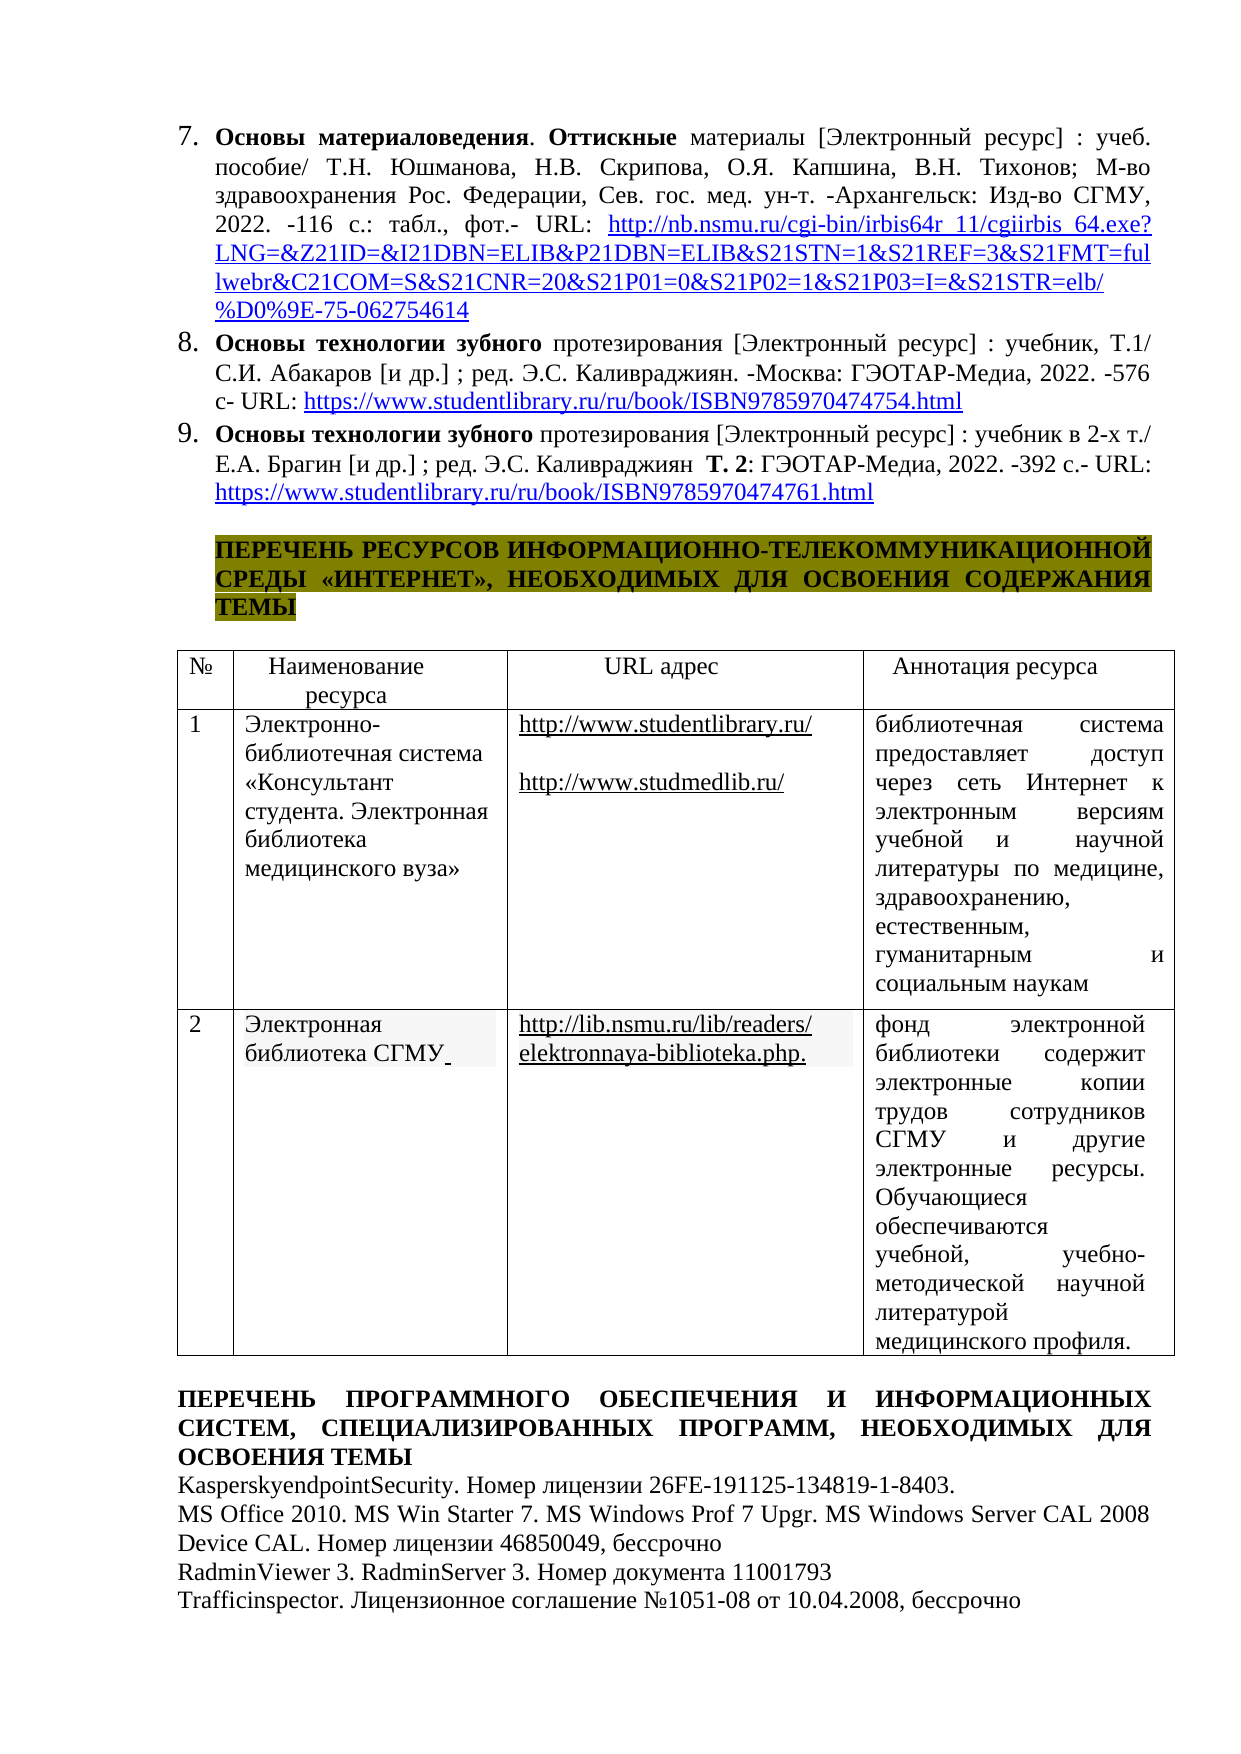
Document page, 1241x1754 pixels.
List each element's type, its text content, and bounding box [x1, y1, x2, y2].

table_cell http://lib.nsmu.ru/lib/readers/elektronnaya-biblioteka.php. [508, 1010, 863, 1354]
text MS Office 2010. MS Win Starter 7. MS Windows Prof 7 Upgr. MS Windows Server CAL 2008 Device CAL. Номер лицензии 46850049, бессрочно [177, 1499, 1152, 1557]
text KasperskyendpointSecurity. Номер лицензии 26FE-191125-134819-1-8403. [177, 1471, 1152, 1499]
table_cell http://www.studentlibrary.ru/ http://www.studmedlib.ru/ [508, 710, 863, 1008]
table_header Наименование ресурса [234, 651, 507, 708]
table_cell библиотечная система предоставляет доступ через сеть Интернет к электронным версиям учебной и научной литературы по медицине, здравоохранению, естественным, гуманитарным и социальным наукам [864, 710, 1174, 1008]
table_header URL адрес [508, 651, 863, 708]
list Основы технологии зубного протезирования [Электронный ресурс] : учебник в 2-х т./ Е.А. Брагин [и др.] ; ред. Э.С. Каливраджиян Т. 2: ГЭОТАР-Медиа, 2022. -392 с.- URL: https://www.studentlibrary.ru/ru/book/ISBN9785970474761.html [177, 415, 1152, 506]
table_cell Электронно-библиотечная система «Консультант студента. Электронная библиотека медицинского вуза» [234, 710, 507, 1008]
list Основы материаловедения. Оттискные материалы [Электронный ресурс] : учеб. пособие/ Т.Н. Юшманова, Н.В. Скрипова, О.Я. Капшина, В.Н. Тихонов; М-во здравоохранения Рос. Федерации, Сев. гос. мед. ун-т. -Архангельск: Изд-во СГМУ, 2022. -116 с.: табл., фот.- URL: http://nb.nsmu.ru/cgi-bin/irbis64r_11/cgiirbis_64.exe?LNG=&Z21ID=&I21DBN=ELIB&P21DBN=ELIB&S21STN=1&S21REF=3&S21FMT=fullwebr&C21COM=S&S21CNR=20&S21P01=0&S21P02=1&S21P03=I=&S21STR=elb/%D0%9E-75-062754614 [177, 118, 1152, 324]
table_cell Электронная библиотека СГМУ [234, 1010, 507, 1354]
table_cell 1 [178, 710, 233, 1008]
text RadminViewer 3. RadminServer 3. Номер документа 11001793 [177, 1557, 1152, 1586]
text Trafficinspector. Лицензионное соглашение №1051-08 от 10.04.2008, бессрочно [177, 1586, 1152, 1614]
table_cell фонд электронной библиотеки содержит электронные копии трудов сотрудников СГМУ и другие электронные ресурсы. Обучающиеся обеспечиваются учебной, учебно-методической научной литературой медицинского профиля. [864, 1010, 1174, 1354]
text ПЕРЕЧЕНЬ РЕСУРСОВ ИНФОРМАЦИОННО-ТЕЛЕКОММУНИКАЦИОННОЙ СРЕДЫ «ИНТЕРНЕТ», НЕОБХОДИМЫХ ДЛЯ ОСВОЕНИЯ СОДЕРЖАНИЯ ТЕМЫ [215, 592, 1152, 621]
table_cell 2 [178, 1010, 233, 1354]
table_header Аннотация ресурса [864, 651, 1174, 708]
text ПЕРЕЧЕНЬ ПРОГРАММНОГО ОБЕСПЕЧЕНИЯ И ИНФОРМАЦИОННЫХ СИСТЕМ, СПЕЦИАЛИЗИРОВАННЫХ ПРОГРАММ, НЕОБХОДИМЫХ ДЛЯ ОСВОЕНИЯ ТЕМЫ [177, 1384, 1152, 1471]
list Основы технологии зубного протезирования [Электронный ресурс] : учебник, Т.1/ С.И. Абакаров [и др.] ; ред. Э.С. Каливраджиян. -Москва: ГЭОТАР-Медиа, 2022. -576 c- URL: https://www.studentlibrary.ru/ru/book/ISBN9785970474754.html [177, 324, 1152, 415]
table_header № [178, 651, 233, 708]
